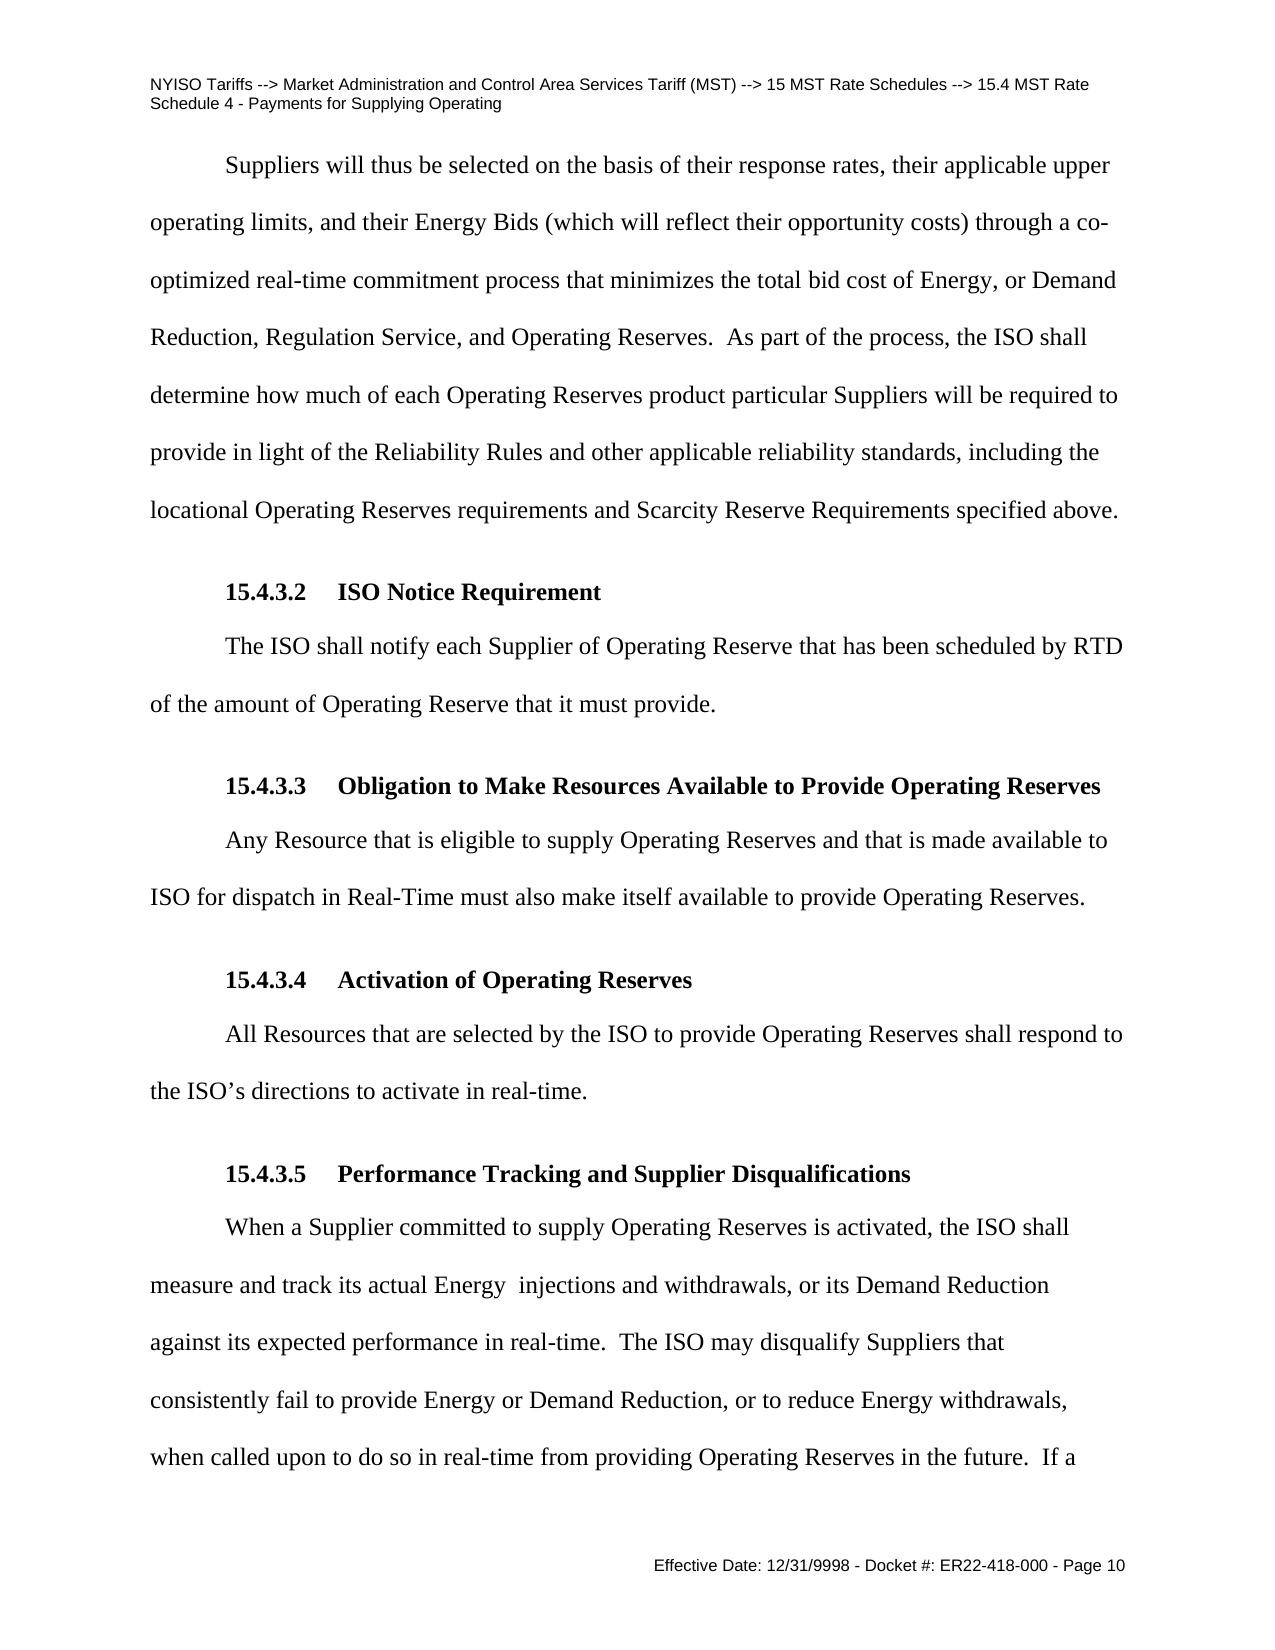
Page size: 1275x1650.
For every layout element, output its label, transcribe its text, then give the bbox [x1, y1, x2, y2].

subtitle 15.4.3.3 Obligation to Make Resources Available to Provide Operating Reserves [225, 771, 1125, 800]
text The ISO shall notify each Supplier of Operating Reserve that has been scheduled by RTD of the amount of Operating Reserve that it must provide. [150, 631, 1125, 717]
text Suppliers will thus be selected on the basis of their response rates, their applicable upper operating limits, and their Energy Bids (which will reflect their opportunity costs) through a co-optimized real-time commitment process that minimizes the total bid cost of Energy, or Demand Reduction, Regulation Service, and Operating Reserves. As part of the process, the ISO shall determine how much of each Operating Reserves product particular Suppliers will be required to provide in light of the Reliability Rules and other applicable reliability standards, including the locational Operating Reserves requirements and Scarcity Reserve Requirements specified above. [150, 150, 1125, 524]
subtitle 15.4.3.5 Performance Tracking and Supplier Disqualifications [225, 1159, 1125, 1187]
text All Resources that are selected by the ISO to provide Operating Reserves shall respond to the ISO’s directions to activate in real-time. [150, 1019, 1125, 1105]
subtitle 15.4.3.2 ISO Notice Requirement [225, 577, 1125, 606]
subtitle 15.4.3.4 Activation of Operating Reserves [225, 965, 1125, 994]
text Any Resource that is eligible to supply Operating Reserves and that is made available to ISO for dispatch in Real-Time must also make itself available to provide Operating Reserves. [150, 825, 1125, 911]
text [150, 1212, 1125, 1471]
